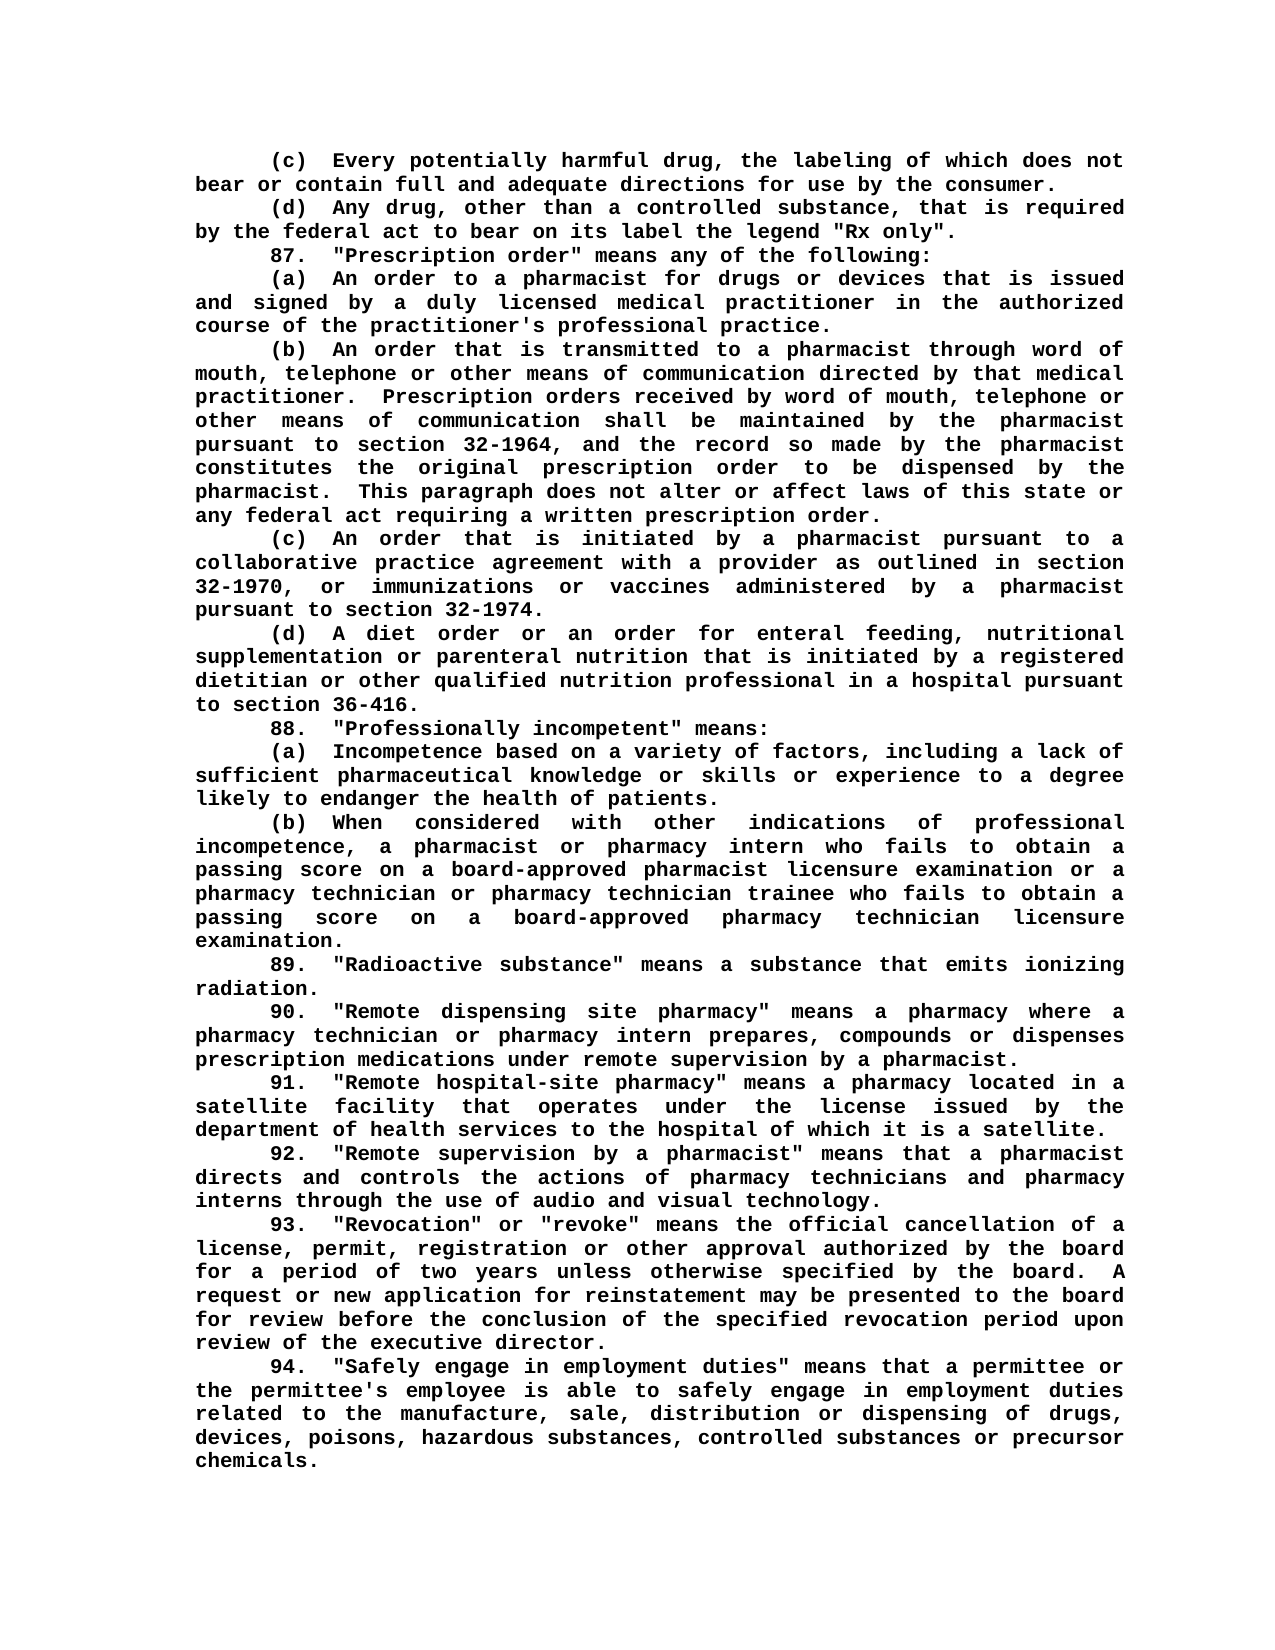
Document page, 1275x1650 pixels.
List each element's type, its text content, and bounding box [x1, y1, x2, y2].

text 91. "Remote hospital-site pharmacy" means a pharmacy located in a satellite facility that operates under the license issued by the department of health services to the hospital of which it is a satellite. [195, 1072, 1125, 1143]
text (c) Every potentially harmful drug, the labeling of which does not bear or contain full and adequate directions for use by the consumer. [195, 150, 1125, 197]
text (c) An order that is initiated by a pharmacist pursuant to a collaborative practice agreement with a provider as outlined in section 32-1970, or immunizations or vaccines administered by a pharmacist pursuant to section 32-1974. [195, 528, 1125, 623]
text (a) Incompetence based on a variety of factors, including a lack of sufficient pharmaceutical knowledge or skills or experience to a degree likely to endanger the health of patients. [195, 741, 1125, 812]
text 87. "Prescription order" means any of the following: [195, 244, 1125, 268]
text (d) A diet order or an order for enteral feeding, nutritional supplementation or parenteral nutrition that is initiated by a registered dietitian or other qualified nutrition professional in a hospital pursuant to section 36-416. [195, 623, 1125, 717]
text 93. "Revocation" or "revoke" means the official cancellation of a license, permit, registration or other approval authorized by the board for a period of two years unless otherwise specified by the board. A request or new application for reinstatement may be presented to the board for review before the conclusion of the specified revocation period upon review of the executive director. [195, 1214, 1125, 1356]
text 94. "Safely engage in employment duties" means that a permittee or the permittee's employee is able to safely engage in employment duties related to the manufacture, sale, distribution or dispensing of drugs, devices, poisons, hazardous substances, controlled substances or precursor chemicals. [195, 1356, 1125, 1474]
text (a) An order to a pharmacist for drugs or devices that is issued and signed by a duly licensed medical practitioner in the authorized course of the practitioner's professional practice. [195, 268, 1125, 339]
text 88. "Professionally incompetent" means: [195, 717, 1125, 741]
text 89. "Radioactive substance" means a substance that emits ionizing radiation. [195, 954, 1125, 1001]
text 90. "Remote dispensing site pharmacy" means a pharmacy where a pharmacy technician or pharmacy intern prepares, compounds or dispenses prescription medications under remote supervision by a pharmacist. [195, 1001, 1125, 1072]
text 92. "Remote supervision by a pharmacist" means that a pharmacist directs and controls the actions of pharmacy technicians and pharmacy interns through the use of audio and visual technology. [195, 1143, 1125, 1214]
text (b) An order that is transmitted to a pharmacist through word of mouth, telephone or other means of communication directed by that medical practitioner. Prescription orders received by word of mouth, telephone or other means of communication shall be maintained by the pharmacist pursuant to section 32-1964, and the record so made by the pharmacist constitutes the original prescription order to be dispensed by the pharmacist. This paragraph does not alter or affect laws of this state or any federal act requiring a written prescription order. [195, 339, 1125, 528]
text (d) Any drug, other than a controlled substance, that is required by the federal act to bear on its label the legend "Rx only". [195, 197, 1125, 244]
text (b) When considered with other indications of professional incompetence, a pharmacist or pharmacy intern who fails to obtain a passing score on a board-approved pharmacist licensure examination or a pharmacy technician or pharmacy technician trainee who fails to obtain a passing score on a board-approved pharmacy technician licensure examination. [195, 812, 1125, 954]
